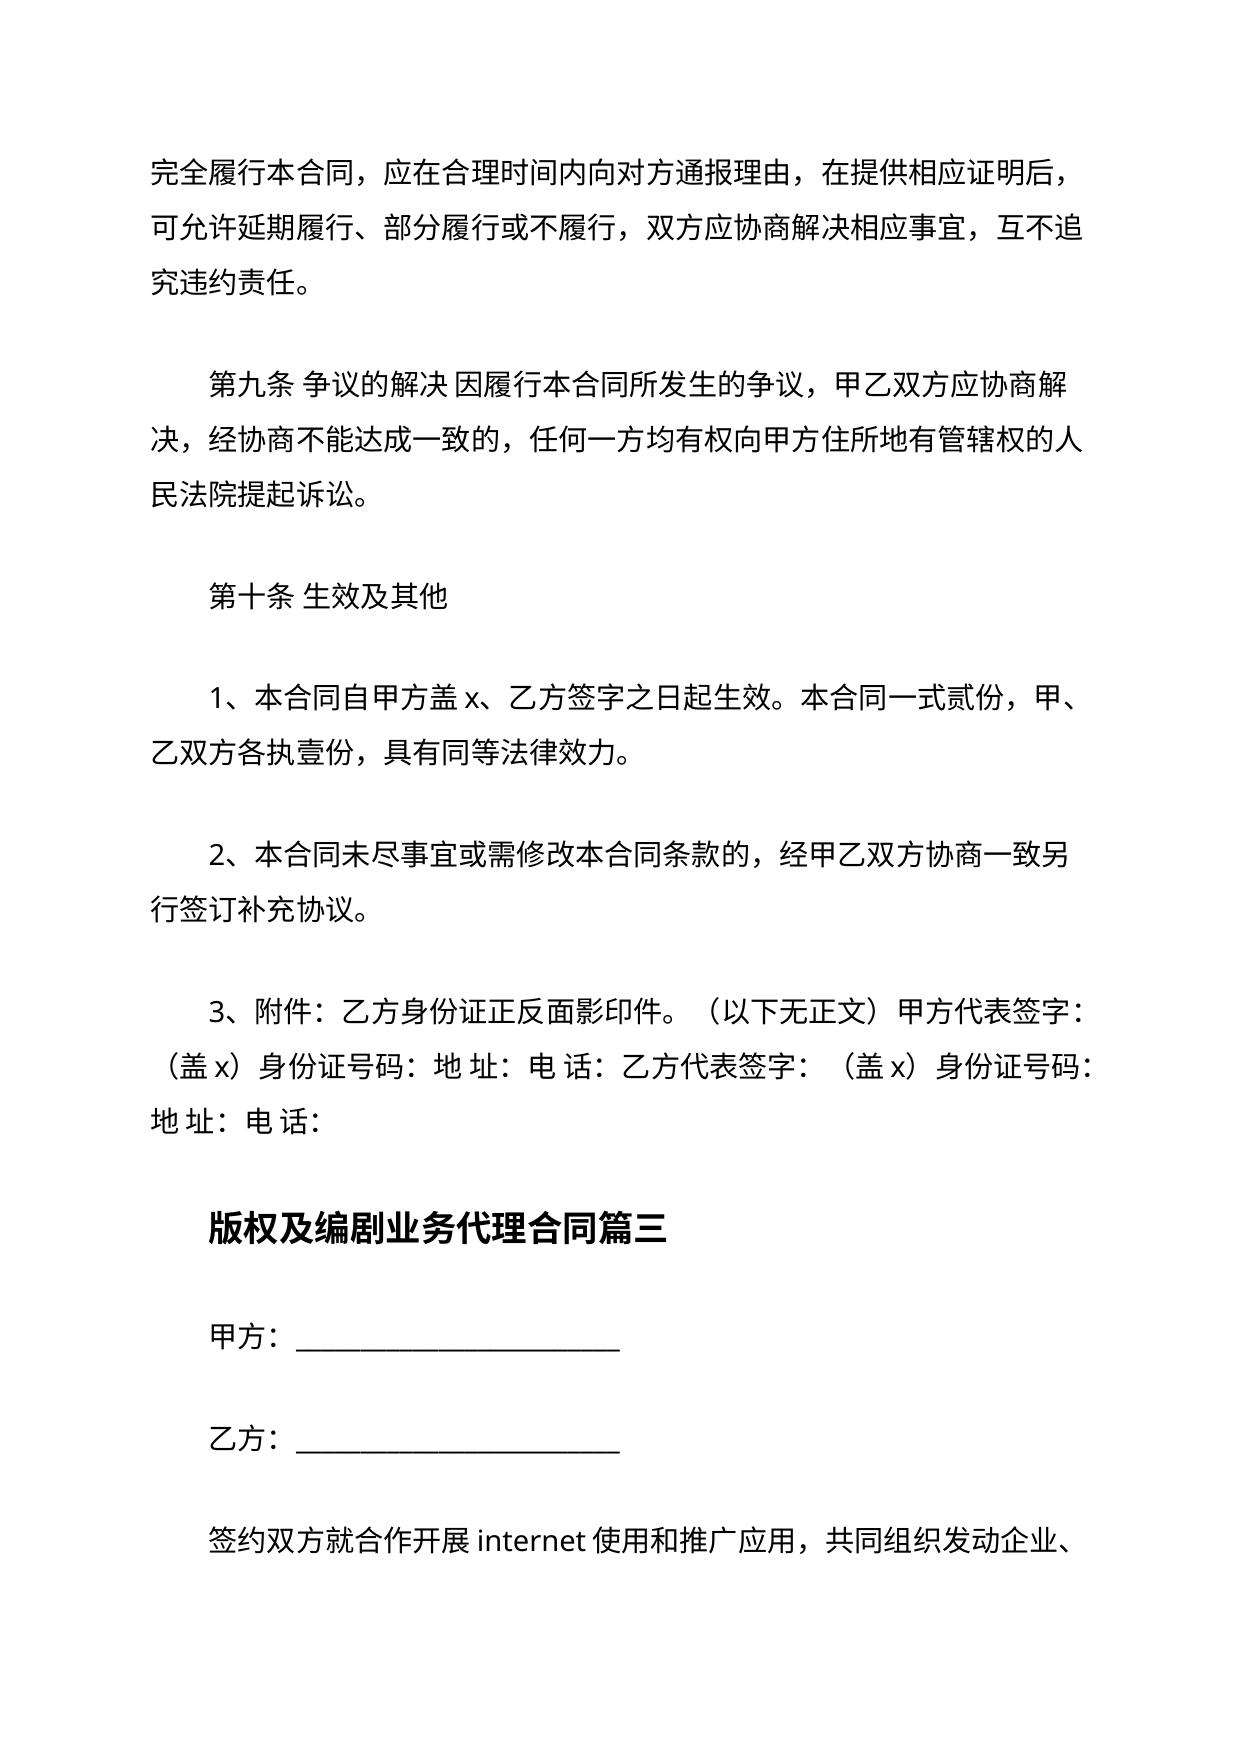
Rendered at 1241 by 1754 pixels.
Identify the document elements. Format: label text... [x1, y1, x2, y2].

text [150, 150, 1090, 302]
text 2、本合同未尽事宜或需修改本合同条款的，经甲乙双方协商一致另行签订补充协议。 [150, 832, 1090, 929]
text 版权及编剧业务代理合同篇三 [150, 1200, 1090, 1251]
text 第九条 争议的解决 因履行本合同所发生的争议，甲乙双方应协商解决，经协商不能达成一致的，任何一方均有权向甲方住所地有管辖权的人民法院提起诉讼。 [150, 362, 1090, 514]
text 乙方：_________________________ [150, 1416, 1090, 1458]
text 1、本合同自甲方盖x、乙方签字之日起生效。本合同一式贰份，甲、乙双方各执壹份，具有同等法律效力。 [150, 675, 1090, 772]
text 3、附件：乙方身份证正反面影印件。（以下无正文）甲方代表签字：（盖x）身份证号码：地 址：电 话：乙方代表签字：（盖x）身份证号码：地 址：电 话： [150, 988, 1090, 1141]
text 甲方：_________________________ [150, 1314, 1090, 1356]
text 第十条 生效及其他 [150, 573, 1090, 615]
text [150, 1518, 1090, 1560]
